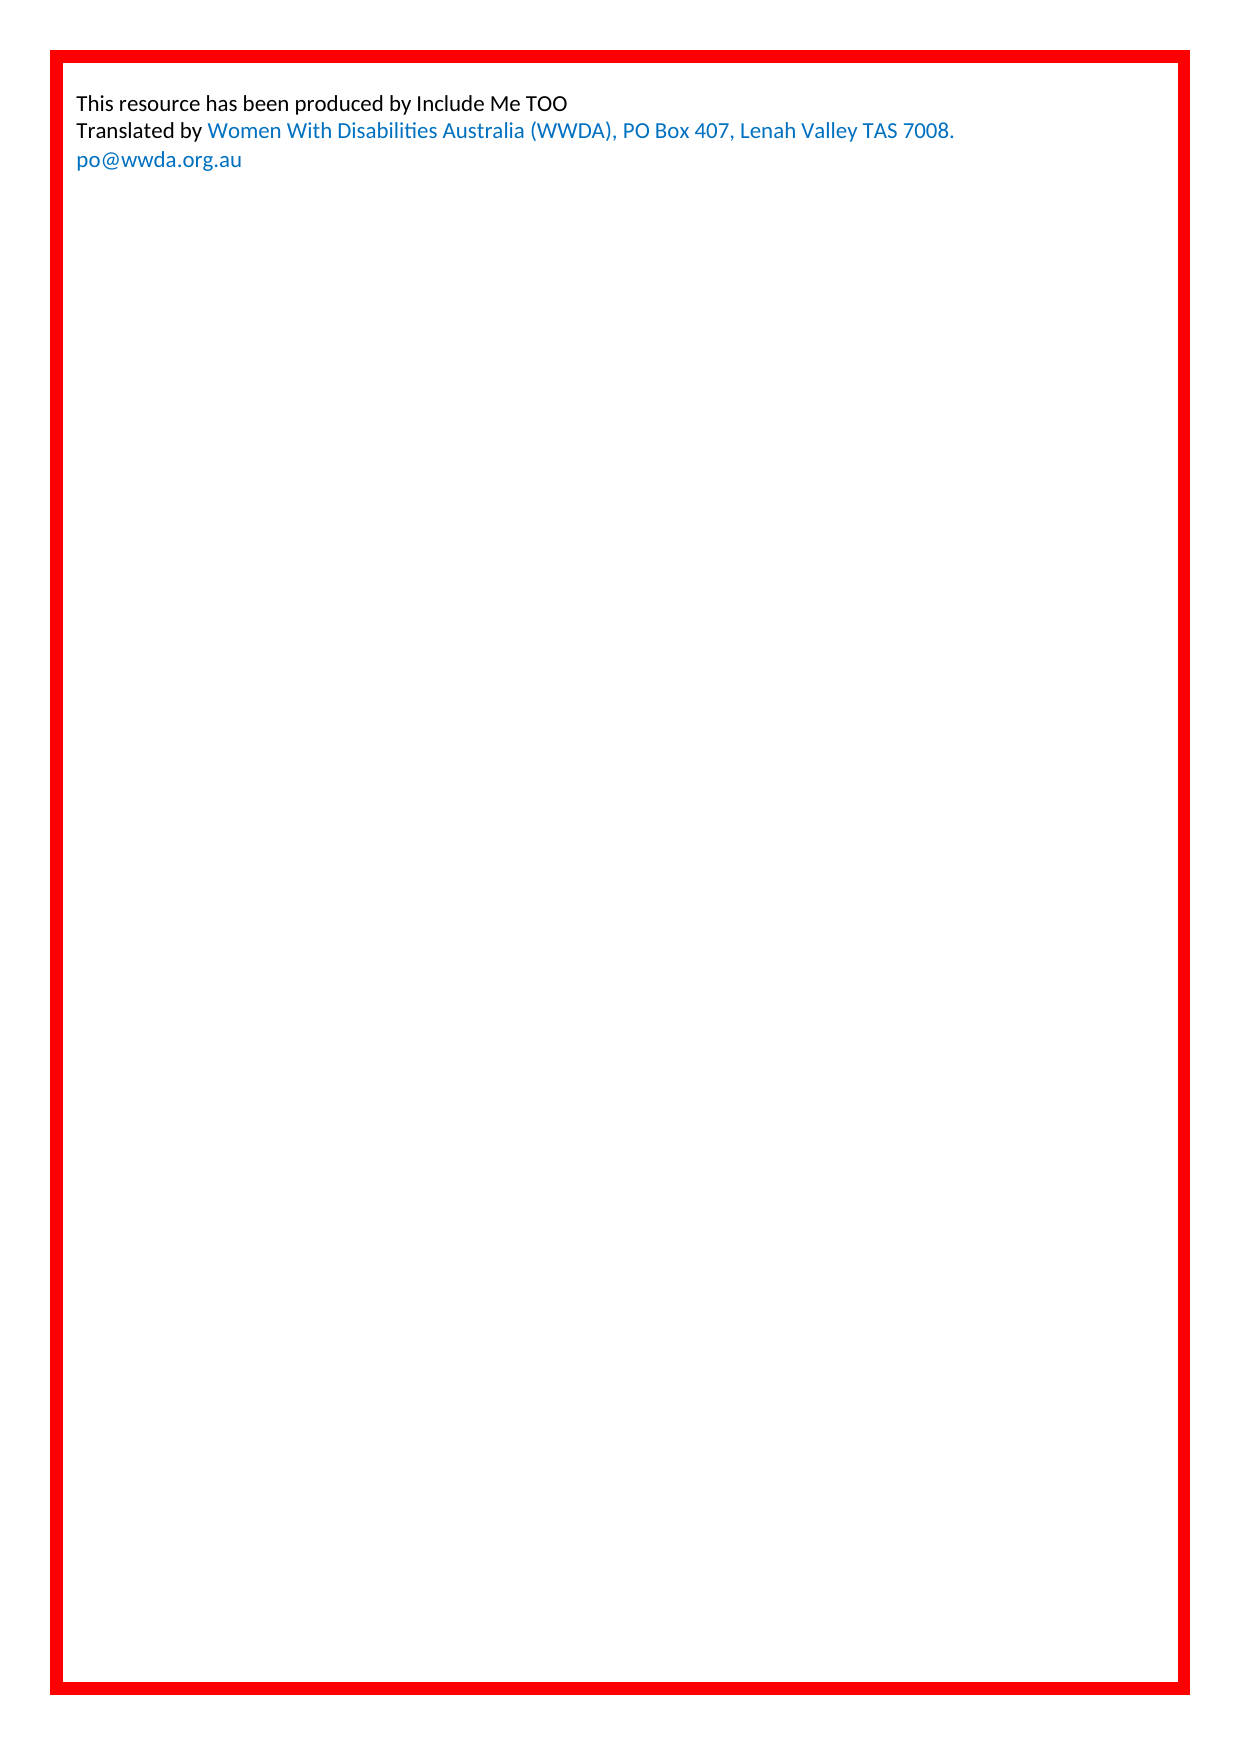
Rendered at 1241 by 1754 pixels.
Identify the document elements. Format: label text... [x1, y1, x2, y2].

text This resource has been produced by Include Me TOO [76, 89, 1090, 117]
text Translated by Women With Disabilities Australia (WWDA), PO Box 407, Lenah Valley TAS 7008. po@wwda.org.au [76, 117, 1090, 173]
